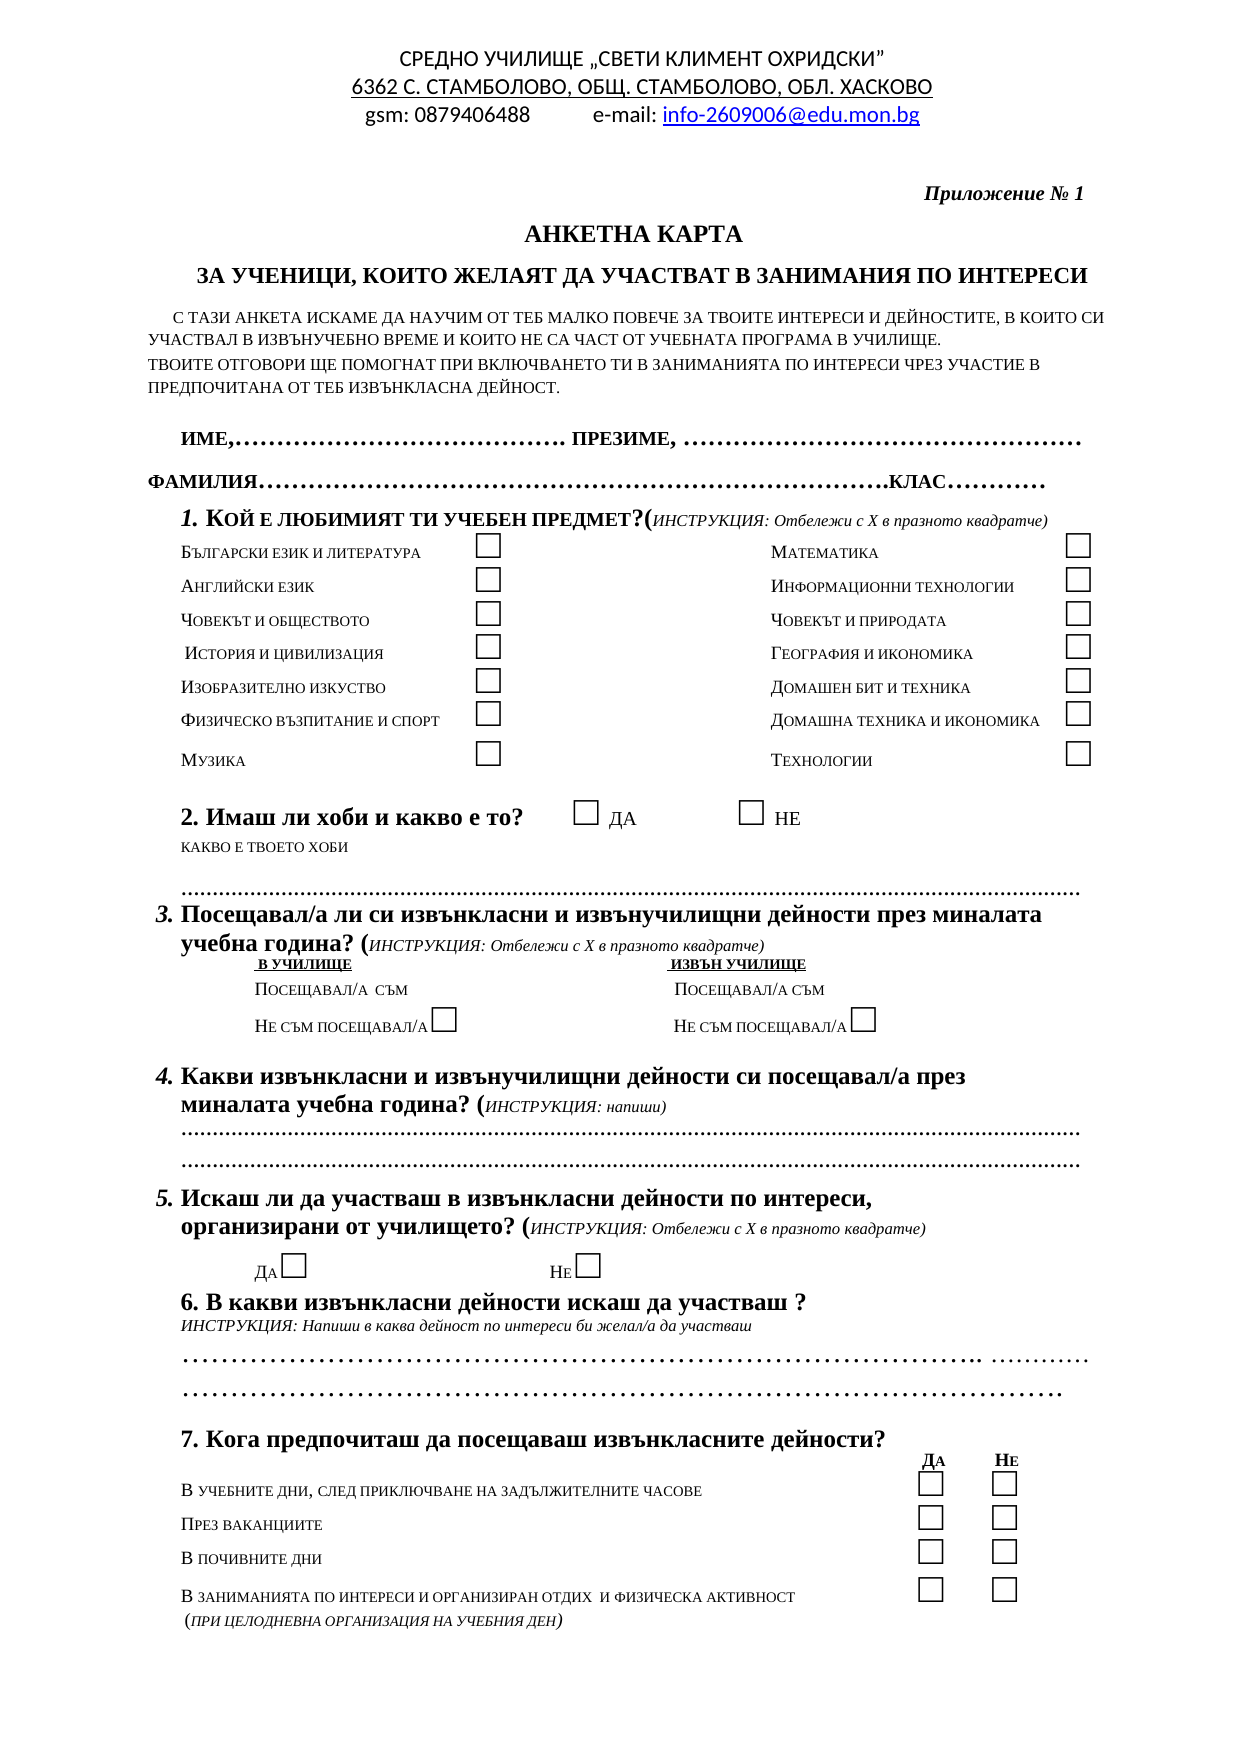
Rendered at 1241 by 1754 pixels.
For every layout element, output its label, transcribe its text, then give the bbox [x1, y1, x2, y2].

text (ПРИ ЦЕЛОДНЕВНА ОРГАНИЗАЦИЯ НА УЧЕБНИЯ ДЕН) [184, 1610, 1137, 1630]
text НЕ СЪМ ПОСЕЩАВАЛ/А □ НЕ СЪМ ПОСЕЩАВАЛ/А □ [254, 998, 1137, 1042]
text ………………………………………………………………………………. [181, 1369, 1137, 1403]
list Посещавал/а ли си извънкласни и извънучилищни дейности през миналата учебна година? (ИНСТРУКЦИЯ: Отбележи с Х в празното квадратче) [156, 899, 1044, 957]
text ……………………………………………………………………………………………………………………………… [181, 1118, 1137, 1140]
text ……………………………………………………………………………………………………………………………… [181, 1150, 1137, 1172]
text ПРЕЗ ВАКАНЦИИТЕ □ □ [181, 1504, 1137, 1537]
text ТВОИТЕ ОТГОВОРИ ЩЕ ПОМОГНАТ ПРИ ВКЛЮЧВАНЕТО ТИ В ЗАНИМАНИЯТА ПО ИНТЕРЕСИ ЧРЕЗ УЧАСТИЕ В ПРЕДПОЧИТАНА ОТ ТЕБ ИЗВЪНКЛАСНА ДЕЙНОСТ. [148, 354, 1137, 397]
text В ПОЧИВНИТЕ ДНИ □ □ [181, 1537, 1137, 1571]
text ИСТОРИЯ И ЦИВИЛИЗАЦИЯ □ ГЕОГРАФИЯ И ИКОНОМИКА □ [184, 633, 1137, 666]
text СРЕДНО УЧИЛИЩЕ „СВЕТИ КЛИМЕНТ ОХРИДСКИ” [148, 44, 1137, 72]
text ИЗОБРАЗИТЕЛНО ИЗКУСТВО □ ДОМАШЕН БИТ И ТЕХНИКА □ [181, 666, 1137, 700]
text ……………………………………………………………………………………………………………………………… [181, 878, 1137, 899]
text ПОСЕЩАВАЛ/А СЪМ ПОСЕЩАВАЛ/А СЪМ [254, 981, 1137, 998]
list Искаш ли да участваш в извънкласни дейности по интереси, организирани от училището? (ИНСТРУКЦИЯ: Отбележи с Х в празното квадратче) [156, 1183, 980, 1240]
text КАКВО Е ТВОЕТО ХОБИ [181, 838, 1137, 855]
text gsm: 0879406488 e-mail: info-2609006@edu.mon.bg [148, 100, 1137, 128]
text АНГЛИЙСКИ ЕЗИК □ ИНФОРМАЦИОННИ ТЕХНОЛОГИИ □ [181, 566, 1137, 599]
text ИНСТРУКЦИЯ: Напиши в каква дейност по интереси би желал/а да участваш [181, 1317, 1137, 1336]
text В ЗАНИМАНИЯТА ПО ИНТЕРЕСИ И ОРГАНИЗИРАН ОТДИХ И ФИЗИЧЕСКА АКТИВНОСТ □ □ [181, 1571, 1137, 1610]
text ДА □ НЕ □ [254, 1240, 1137, 1288]
text ДА НЕ [148, 1453, 1019, 1469]
list КОЙ Е ЛЮБИМИЯТ ТИ УЧЕБЕН ПРЕДМЕТ?(ИНСТРУКЦИЯ: Отбележи с Х в празното квадратче) [180, 508, 1137, 531]
list Кога предпочиташ да посещаваш извънкласните дейности? [180, 1424, 1137, 1453]
text В УЧЕБНИТЕ ДНИ, СЛЕД ПРИКЛЮЧВАНЕ НА ЗАДЪЛЖИТЕЛНИТЕ ЧАСОВЕ □ □ [181, 1469, 1137, 1504]
list В какви извънкласни дейности искаш да участваш ? [180, 1288, 1137, 1317]
text В УЧИЛИЩЕ ИЗВЪН УЧИЛИЩЕ [254, 957, 1137, 973]
list Какви извънкласни и извънучилищни дейности си посещавал/а през миналата учебна година? (ИНСТРУКЦИЯ: напиши) [156, 1061, 993, 1118]
text ЗА УЧЕНИЦИ, КОИТО ЖЕЛАЯТ ДА УЧАСТВАТ В ЗАНИМАНИЯ ПО ИНТЕРЕСИ [148, 262, 1137, 288]
text 6362 С. СТАМБОЛОВО, ОБЩ. СТАМБОЛОВО, ОБЛ. ХАСКОВО [148, 72, 1137, 100]
text БЪЛГАРСКИ ЕЗИК И ЛИТЕРАТУРА □ МАТЕМАТИКА □ [181, 531, 1137, 566]
text С ТАЗИ АНКЕТА ИСКАМЕ ДА НАУЧИМ ОТ ТЕБ МАЛКО ПОВЕЧЕ ЗА ТВОИТЕ ИНТЕРЕСИ И ДЕЙНОСТИТЕ, В КОИТО СИ УЧАСТВАЛ В ИЗВЪНУЧЕБНО ВРЕМЕ И КОИТО НЕ СА ЧАСТ ОТ УЧЕБНАТА ПРОГРАМА В УЧИЛИЩЕ. [148, 308, 1137, 349]
text Приложение № 1 [148, 181, 1087, 205]
text ФАМИЛИЯ………………………………………………………………….КЛАС………… [148, 465, 1137, 494]
list Имаш ли хоби и какво е то? □ ДА □ НЕ [180, 786, 1137, 834]
text ФИЗИЧЕСКО ВЪЗПИТАНИЕ И СПОРТ □ ДОМАШНА ТЕХНИКА И ИКОНОМИКА □ [181, 700, 1137, 733]
text ……………………………………………………………………….. ………… [181, 1336, 1137, 1369]
text ЧОВЕКЪТ И ОБЩЕСТВОТО □ ЧОВЕКЪТ И ПРИРОДАТА □ [181, 599, 1137, 633]
text МУЗИКА □ ТЕХНОЛОГИИ □ [181, 733, 1137, 774]
text ИМЕ,…………………………………. ПРЕЗИМЕ, ………………………………………… [181, 422, 1137, 451]
text АНКЕТНА КАРТА [306, 219, 961, 248]
